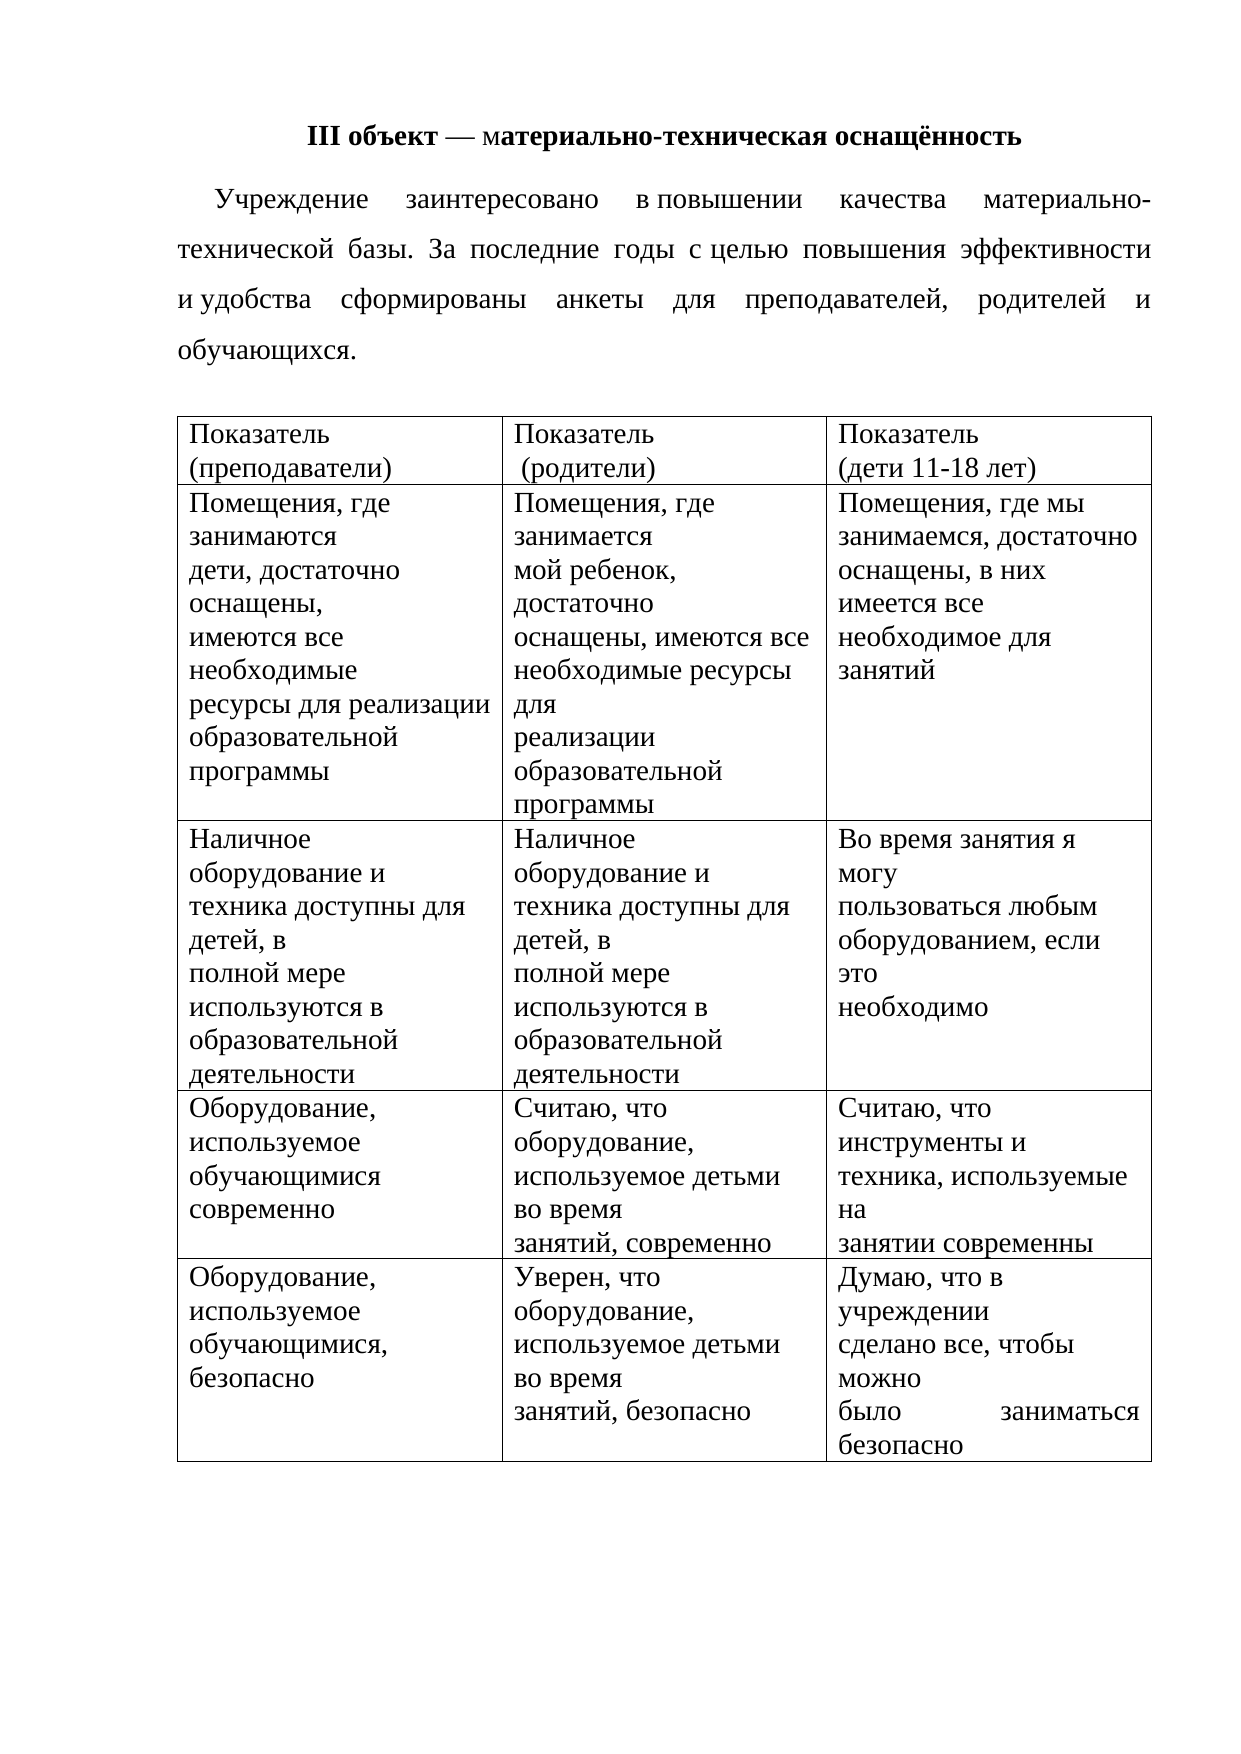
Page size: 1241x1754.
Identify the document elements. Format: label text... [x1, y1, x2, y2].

table_header Показатель (родители) [503, 417, 826, 484]
text III объект — материально-техническая оснащённость [177, 118, 1152, 152]
table_cell Помещения, где занимаются дети, достаточно оснащены, имеются все необходимые ресурсы для реализации образовательной программы [178, 485, 502, 820]
table_cell Помещения, где занимается мой ребенок, достаточно оснащены, имеются все необходимые ресурсы для реализации образовательной программы [503, 485, 826, 820]
text Учреждение заинтересовано в повышении качества материально-технической базы. За последние годы с целью повышения эффективности и удобства сформированы анкеты для преподавателей, родителей и обучающихся. [177, 181, 1152, 365]
table_cell Уверен, что оборудование, используемое детьми во время занятий, безопасно [503, 1259, 826, 1461]
table_cell Во время занятия я могу пользоваться любым оборудованием, если это необходимо [827, 821, 1151, 1089]
table_cell Наличное оборудование и техника доступны для детей, в полной мере используются в образовательной деятельности [178, 821, 502, 1089]
table_cell Думаю, что в учреждении сделано все, чтобы можно было заниматься безопасно [827, 1259, 1151, 1461]
table_cell Считаю, что инструменты и техника, используемые на занятии современны [827, 1091, 1151, 1258]
table_header Показатель (дети 11-18 лет) [827, 417, 1151, 484]
table_cell Оборудование, используемое обучающимися, безопасно [178, 1259, 502, 1461]
table_cell Оборудование, используемое обучающимися современно [178, 1091, 502, 1258]
table_header Показатель (преподаватели) [178, 417, 502, 484]
table_cell Считаю, что оборудование, используемое детьми во время занятий, современно [503, 1091, 826, 1258]
table_cell Помещения, где мы занимаемся, достаточно оснащены, в них имеется все необходимое для занятий [827, 485, 1151, 820]
table_cell Наличное оборудование и техника доступны для детей, в полной мере используются в образовательной деятельности [503, 821, 826, 1089]
